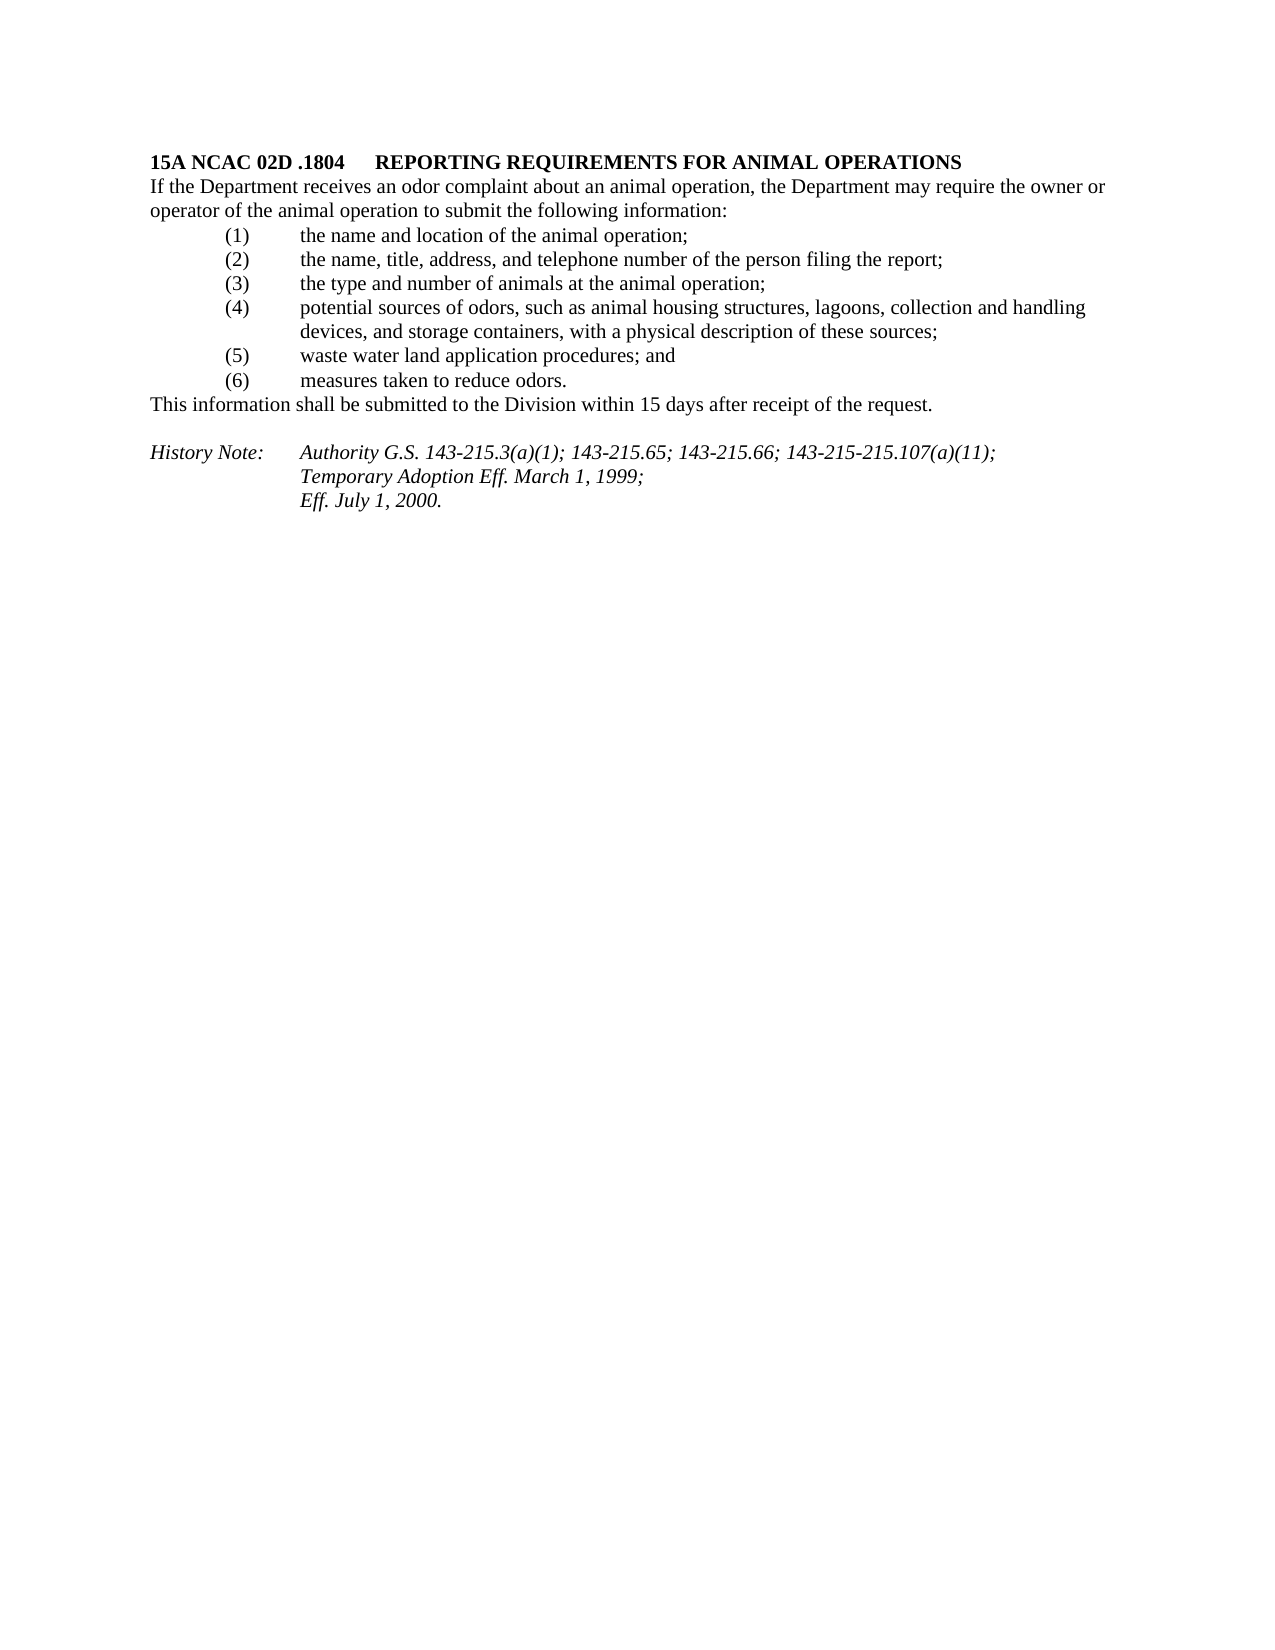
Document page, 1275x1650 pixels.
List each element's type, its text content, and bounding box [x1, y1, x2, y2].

list potential sources of odors, such as animal housing structures, lagoons, collection and handling devices, and storage containers, with a physical description of these sources; [225, 295, 1125, 343]
text If the Department receives an odor complaint about an animal operation, the Department may require the owner or operator of the animal operation to submit the following information: [150, 174, 1137, 222]
list the type and number of animals at the animal operation; [225, 271, 1137, 295]
list waste water land application procedures; and [225, 343, 1137, 367]
subtitle 15A NCAC 02D .1804 REPORTING REQUIREMENTS FOR ANIMAL OPERATIONS [150, 150, 1137, 174]
list the name, title, address, and telephone number of the person filing the report; [225, 247, 1137, 271]
list measures taken to reduce odors. [225, 367, 1137, 392]
text This information shall be submitted to the Division within 15 days after receipt of the request. [150, 392, 1137, 416]
list the name and location of the animal operation; [225, 223, 1137, 247]
text History Note: Authority G.S. 143-215.3(a)(1); 143-215.65; 143-215.66; 143-215-215.107(a)(11); [150, 440, 1137, 464]
text Temporary Adoption Eff. March 1, 1999; [300, 464, 1137, 488]
text Eff. July 1, 2000. [300, 488, 1137, 512]
